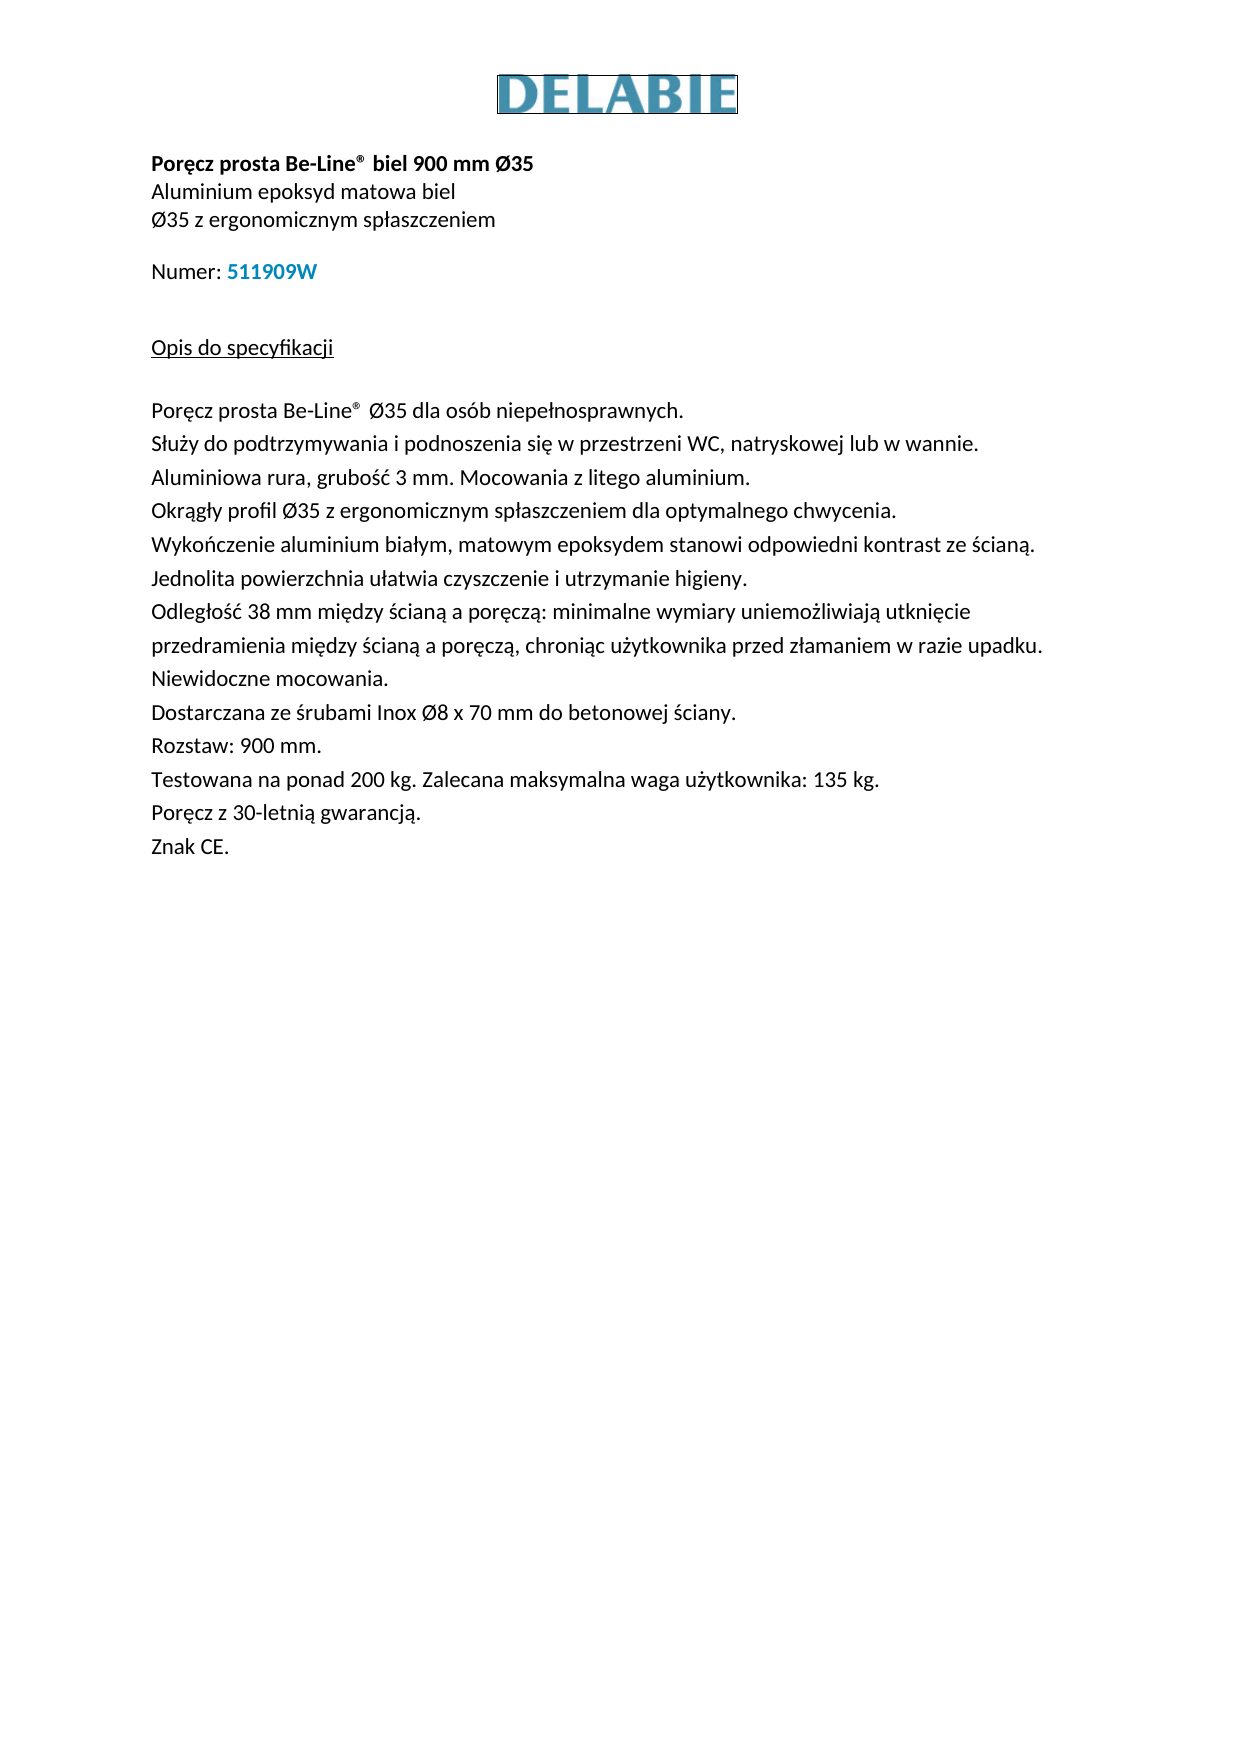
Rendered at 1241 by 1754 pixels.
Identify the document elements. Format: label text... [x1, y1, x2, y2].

text Służy do podtrzymywania i podnoszenia się w przestrzeni WC, natryskowej lub w wannie. [151, 429, 1084, 458]
text Znak CE. [151, 832, 1084, 860]
text Wykończenie aluminium białym, matowym epoksydem stanowi odpowiedni kontrast ze ścianą. [151, 530, 1084, 558]
text Ø35 z ergonomicznym spłaszczeniem [151, 205, 1084, 233]
text Rozstaw: 900 mm. [151, 731, 1084, 759]
text Numer: 511909W [151, 257, 1084, 285]
text Opis do specyfikacji [151, 333, 1084, 361]
text Dostarczana ze śrubami Inox Ø8 x 70 mm do betonowej ściany. [151, 698, 1084, 726]
text Testowana na ponad 200 kg. Zalecana maksymalna waga użytkownika: 135 kg. [151, 765, 1084, 793]
text Jednolita powierzchnia ułatwia czyszczenie i utrzymanie higieny. [151, 564, 1084, 592]
text Aluminium epoksyd matowa biel [151, 177, 1084, 205]
text Niewidoczne mocowania. [151, 664, 1084, 692]
picture [498, 76, 737, 113]
text Poręcz prosta Be-Line® Ø35 dla osób niepełnosprawnych. [151, 396, 1084, 424]
text Odległość 38 mm między ścianą a poręczą: minimalne wymiary uniemożliwiają utknięcie przedramienia między ścianą a poręczą, chroniąc użytkownika przed złamaniem w razie upadku. [151, 597, 1084, 659]
text Aluminiowa rura, grubość 3 mm. Mocowania z litego aluminium. [151, 463, 1084, 491]
text Okrągły profil Ø35 z ergonomicznym spłaszczeniem dla optymalnego chwycenia. [151, 497, 1084, 525]
text Poręcz z 30-letnią gwarancją. [151, 798, 1084, 827]
text Poręcz prosta Be-Line® biel 900 mm Ø35 [151, 149, 1084, 177]
